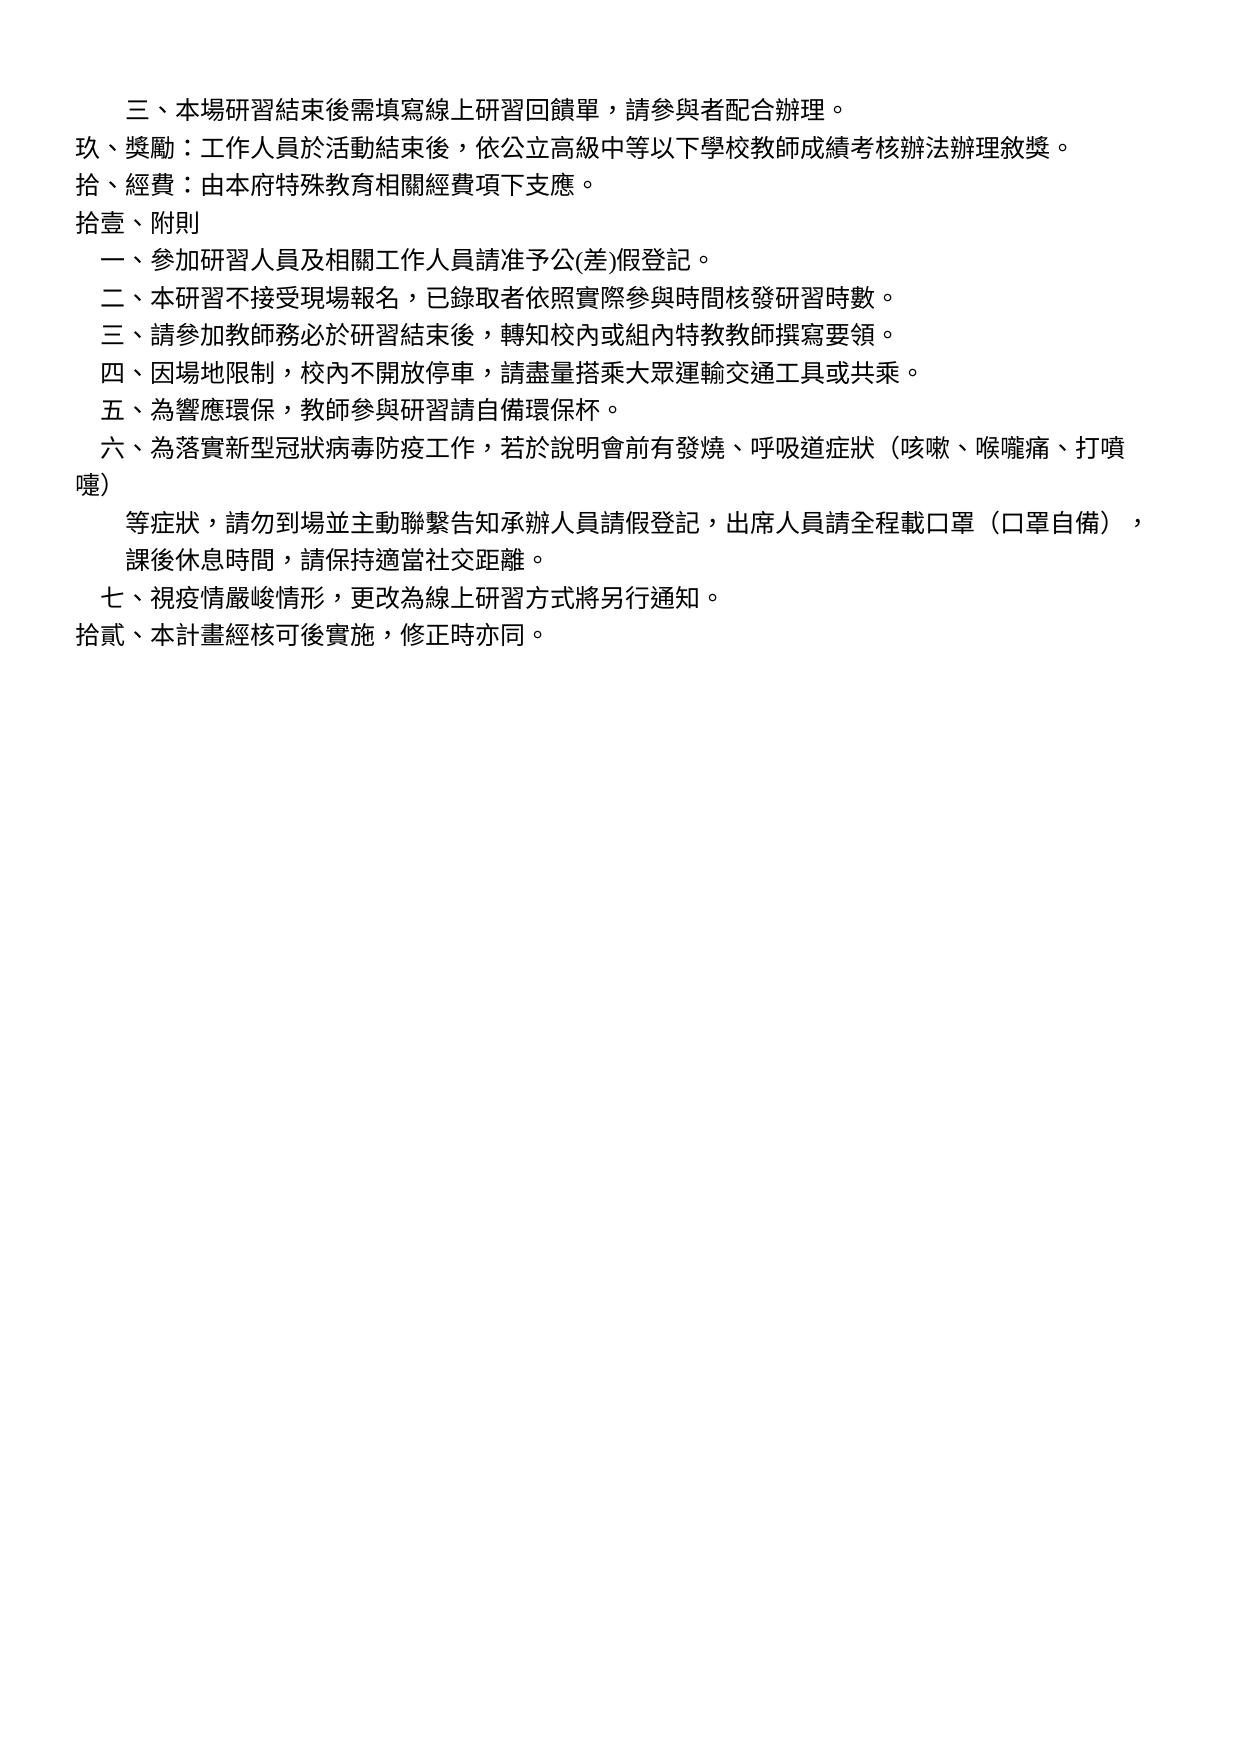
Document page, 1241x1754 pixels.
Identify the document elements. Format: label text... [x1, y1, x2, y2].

text 三、本場研習結束後需填寫線上研習回饋單，請參與者配合辦理。 [125, 89, 1165, 127]
text 等症狀，請勿到場並主動聯繫告知承辦人員請假登記，出席人員請全程載口罩（口罩自備）， [75, 502, 1165, 539]
text 一、參加研習人員及相關工作人員請准予公(差)假登記。 [75, 239, 1165, 277]
text 拾、經費：由本府特殊教育相關經費項下支應。 [75, 164, 1165, 202]
text 課後休息時間，請保持適當社交距離。 [75, 539, 1165, 577]
text 三、請參加教師務必於研習結束後，轉知校內或組內特教教師撰寫要領。 [75, 314, 1165, 352]
text 六、為落實新型冠狀病毒防疫工作，若於說明會前有發燒、呼吸道症狀（咳嗽、喉嚨痛、打噴嚏） [75, 427, 1165, 502]
list 獎勵：工作人員於活動結束後，依公立高級中等以下學校教師成績考核辦法辦理敘獎。 [75, 127, 1165, 164]
text 五、為響應環保，教師參與研習請自備環保杯。 [75, 389, 1165, 427]
text 拾壹、附則 [75, 202, 1165, 239]
text 拾貳、本計畫經核可後實施，修正時亦同。 [75, 614, 1165, 652]
text 二、本研習不接受現場報名，已錄取者依照實際參與時間核發研習時數。 [75, 277, 1165, 314]
text 七、視疫情嚴峻情形，更改為線上研習方式將另行通知。 [75, 577, 1165, 614]
text 四、因場地限制，校內不開放停車，請盡量搭乘大眾運輸交通工具或共乘。 [75, 352, 1165, 389]
